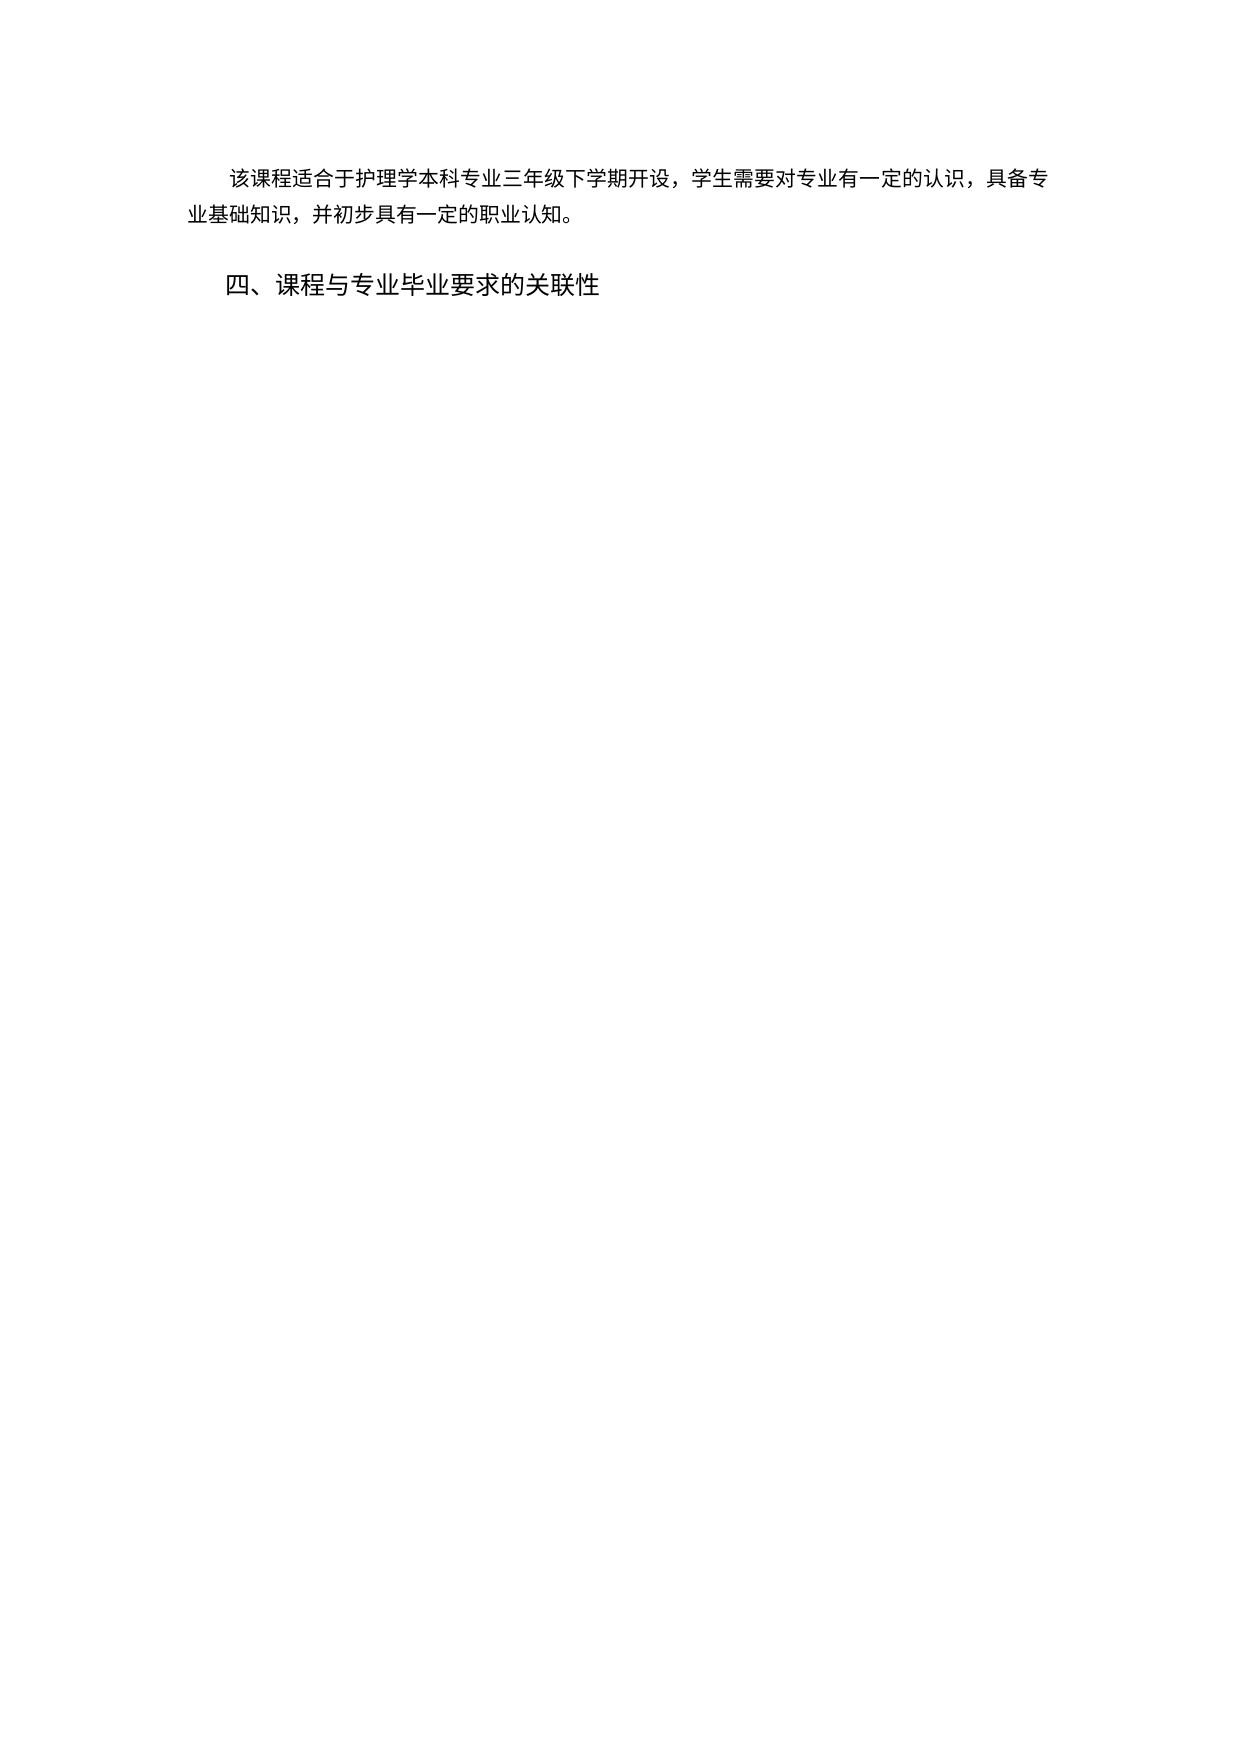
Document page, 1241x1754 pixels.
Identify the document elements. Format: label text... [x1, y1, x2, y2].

text 该课程适合于护理学本科专业三年级下学期开设，学生需要对专业有一定的认识，具备专业基础知识，并初步具有一定的职业认知。 [187, 162, 1053, 228]
text 四、课程与专业毕业要求的关联性 [187, 251, 1053, 316]
